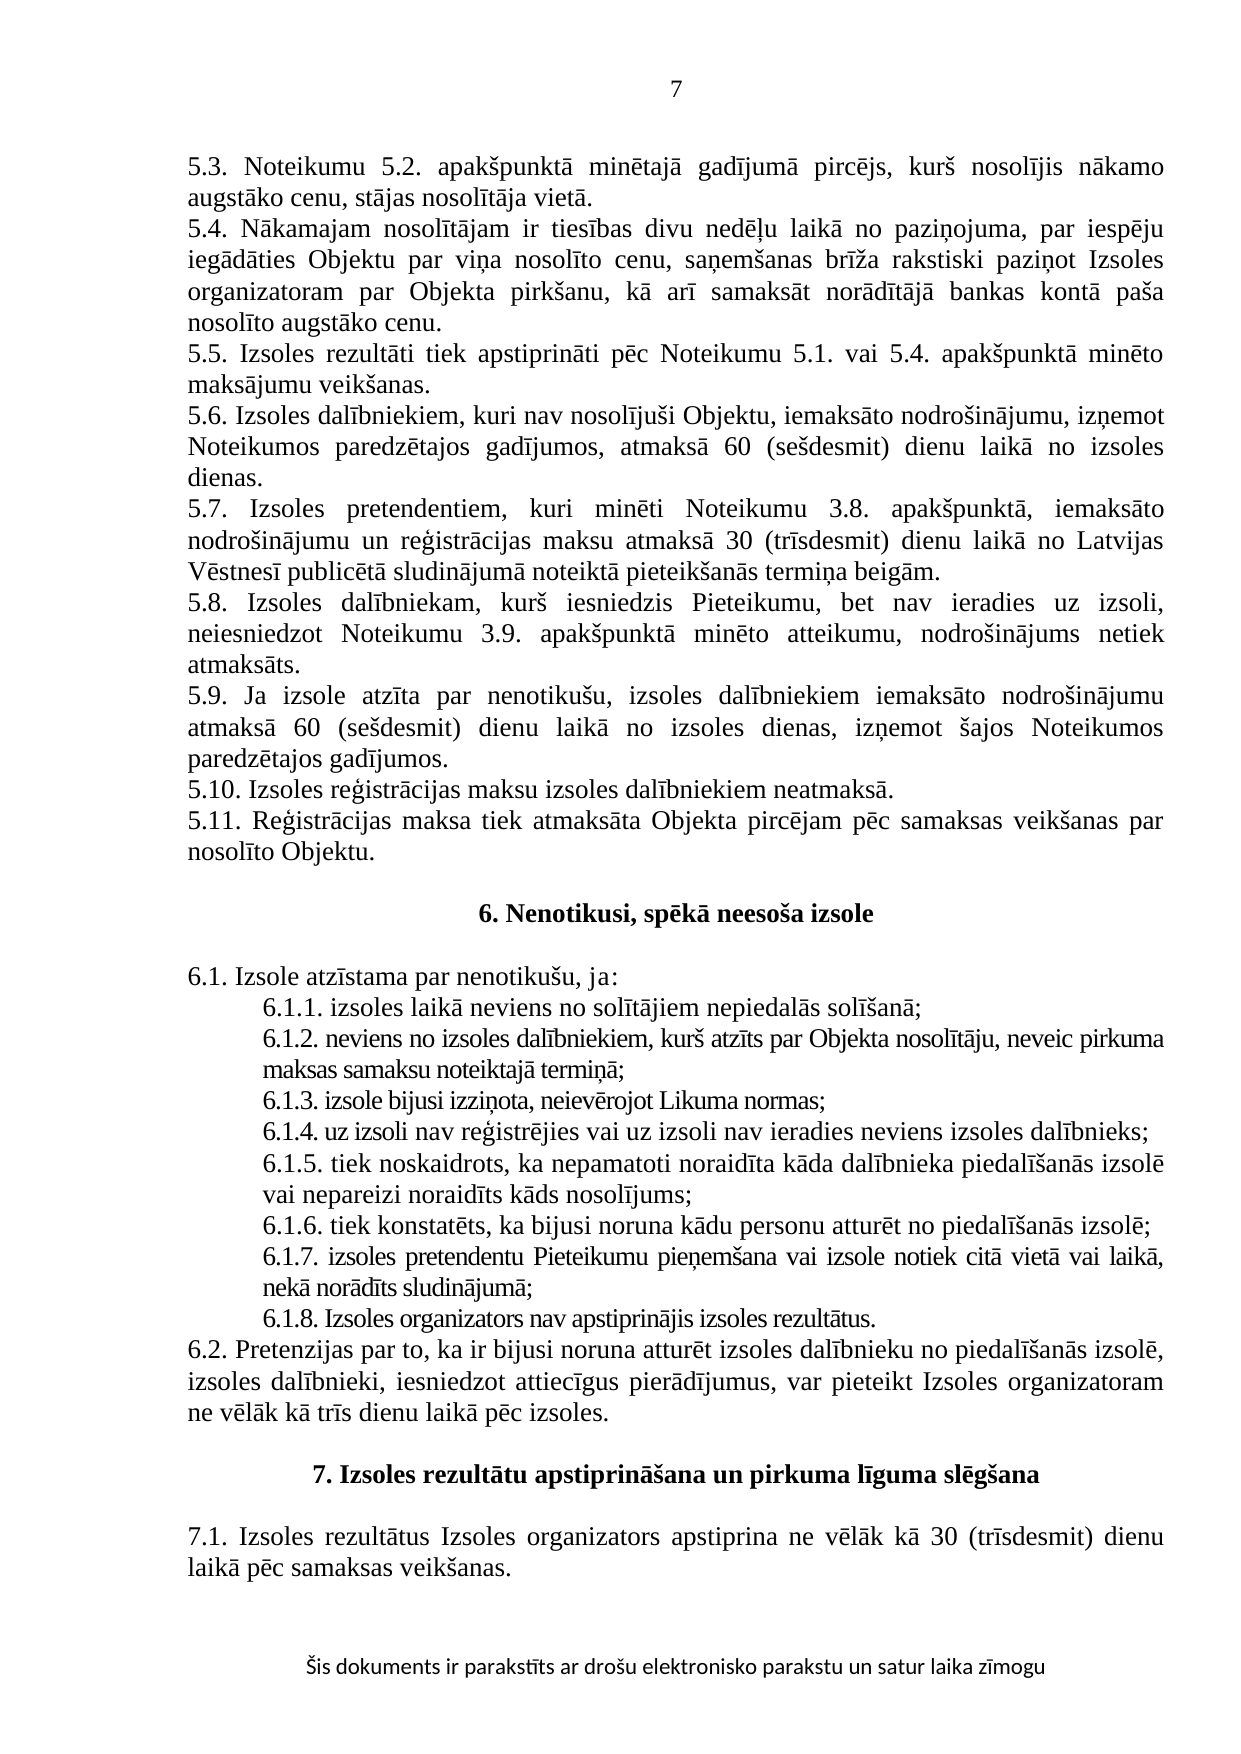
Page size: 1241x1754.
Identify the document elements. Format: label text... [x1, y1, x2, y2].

text 6.1.2. neviens no izsoles dalībniekiem, kurš atzīts par Objekta nosolītāju, neveic pirkuma maksas samaksu noteiktajā termiņā; [262, 1022, 1165, 1084]
subtitle 6. Nenotikusi, spēkā neesoša izsole [187, 897, 1165, 929]
text 6.1.8. Izsoles organizators nav apstiprinājis izsoles rezultātus. [262, 1302, 1165, 1333]
text 5.4. Nākamajam nosolītājam ir tiesības divu nedēļu laikā no paziņojuma, par iespēju iegādāties Objektu par viņa nosolīto cenu, saņemšanas brīža rakstiski paziņot Izsoles organizatoram par Objekta pirkšanu, kā arī samaksāt norādītājā bankas kontā paša nosolīto augstāko cenu. [187, 212, 1165, 337]
text 6.1.1. izsoles laikā neviens no solītājiem nepiedalās solīšanā; [262, 991, 1165, 1022]
text 6.1.4. uz izsoli nav reģistrējies vai uz izsoli nav ieradies neviens izsoles dalībnieks; [262, 1116, 1165, 1147]
text 7. Izsoles rezultātu apstiprināšana un pirkuma līguma slēgšana [187, 1458, 1165, 1489]
text 5.8. Izsoles dalībniekam, kurš iesniedzis Pieteikumu, bet nav ieradies uz izsoli, neiesniedzot Noteikumu 3.9. apakšpunktā minēto atteikumu, nodrošinājums netiek atmaksāts. [187, 586, 1165, 679]
text 5.3. Noteikumu 5.2. apakšpunktā minētajā gadījumā pircējs, kurš nosolījis nākamo augstāko cenu, stājas nosolītāja vietā. [187, 150, 1165, 212]
text 6.2. Pretenzijas par to, ka ir bijusi noruna atturēt izsoles dalībnieku no piedalīšanās izsolē, izsoles dalībnieki, iesniedzot attiecīgus pierādījumus, var pieteikt Izsoles organizatoram ne vēlāk kā trīs dienu laikā pēc izsoles. [187, 1333, 1165, 1427]
text 5.11. Reģistrācijas maksa tiek atmaksāta Objekta pircējam pēc samaksas veikšanas par nosolīto Objektu. [187, 804, 1165, 866]
text 5.10. Izsoles reģistrācijas maksu izsoles dalībniekiem neatmaksā. [187, 773, 1165, 804]
text 5.7. Izsoles pretendentiem, kuri minēti Noteikumu 3.8. apakšpunktā, iemaksāto nodrošinājumu un reģistrācijas maksu atmaksā 30 (trīsdesmit) dienu laikā no Latvijas Vēstnesī publicētā sludinājumā noteiktā pieteikšanās termiņa beigām. [187, 493, 1165, 586]
text 5.6. Izsoles dalībniekiem, kuri nav nosolījuši Objektu, iemaksāto nodrošinājumu, izņemot Noteikumos paredzētajos gadījumos, atmaksā 60 (sešdesmit) dienu laikā no izsoles dienas. [187, 399, 1165, 493]
text 6.1.3. izsole bijusi izziņota, neievērojot Likuma normas; [262, 1084, 1165, 1116]
text 6.1.6. tiek konstatēts, ka bijusi noruna kādu personu atturēt no piedalīšanās izsolē; [262, 1209, 1165, 1240]
text 6.1.5. tiek noskaidrots, ka nepamatoti noraidīta kāda dalībnieka piedalīšanās izsolē vai nepareizi noraidīts kāds nosolījums; [262, 1147, 1165, 1209]
text 6.1.7. izsoles pretendentu Pieteikumu pieņemšana vai izsole notiek citā vietā vai laikā, nekā norādīts sludinājumā; [262, 1240, 1165, 1302]
text 5.9. Ja izsole atzīta par nenotikušu, izsoles dalībniekiem iemaksāto nodrošinājumu atmaksā 60 (sešdesmit) dienu laikā no izsoles dienas, izņemot šajos Noteikumos paredzētajos gadījumos. [187, 679, 1165, 773]
text 7.1. Izsoles rezultātus Izsoles organizators apstiprina ne vēlāk kā 30 (trīsdesmit) dienu laikā pēc samaksas veikšanas. [187, 1520, 1165, 1583]
text 6.1. Izsole atzīstama par nenotikušu, ja: [187, 960, 1165, 991]
text 5.5. Izsoles rezultāti tiek apstiprināti pēc Noteikumu 5.1. vai 5.4. apakšpunktā minēto maksājumu veikšanas. [187, 337, 1165, 399]
